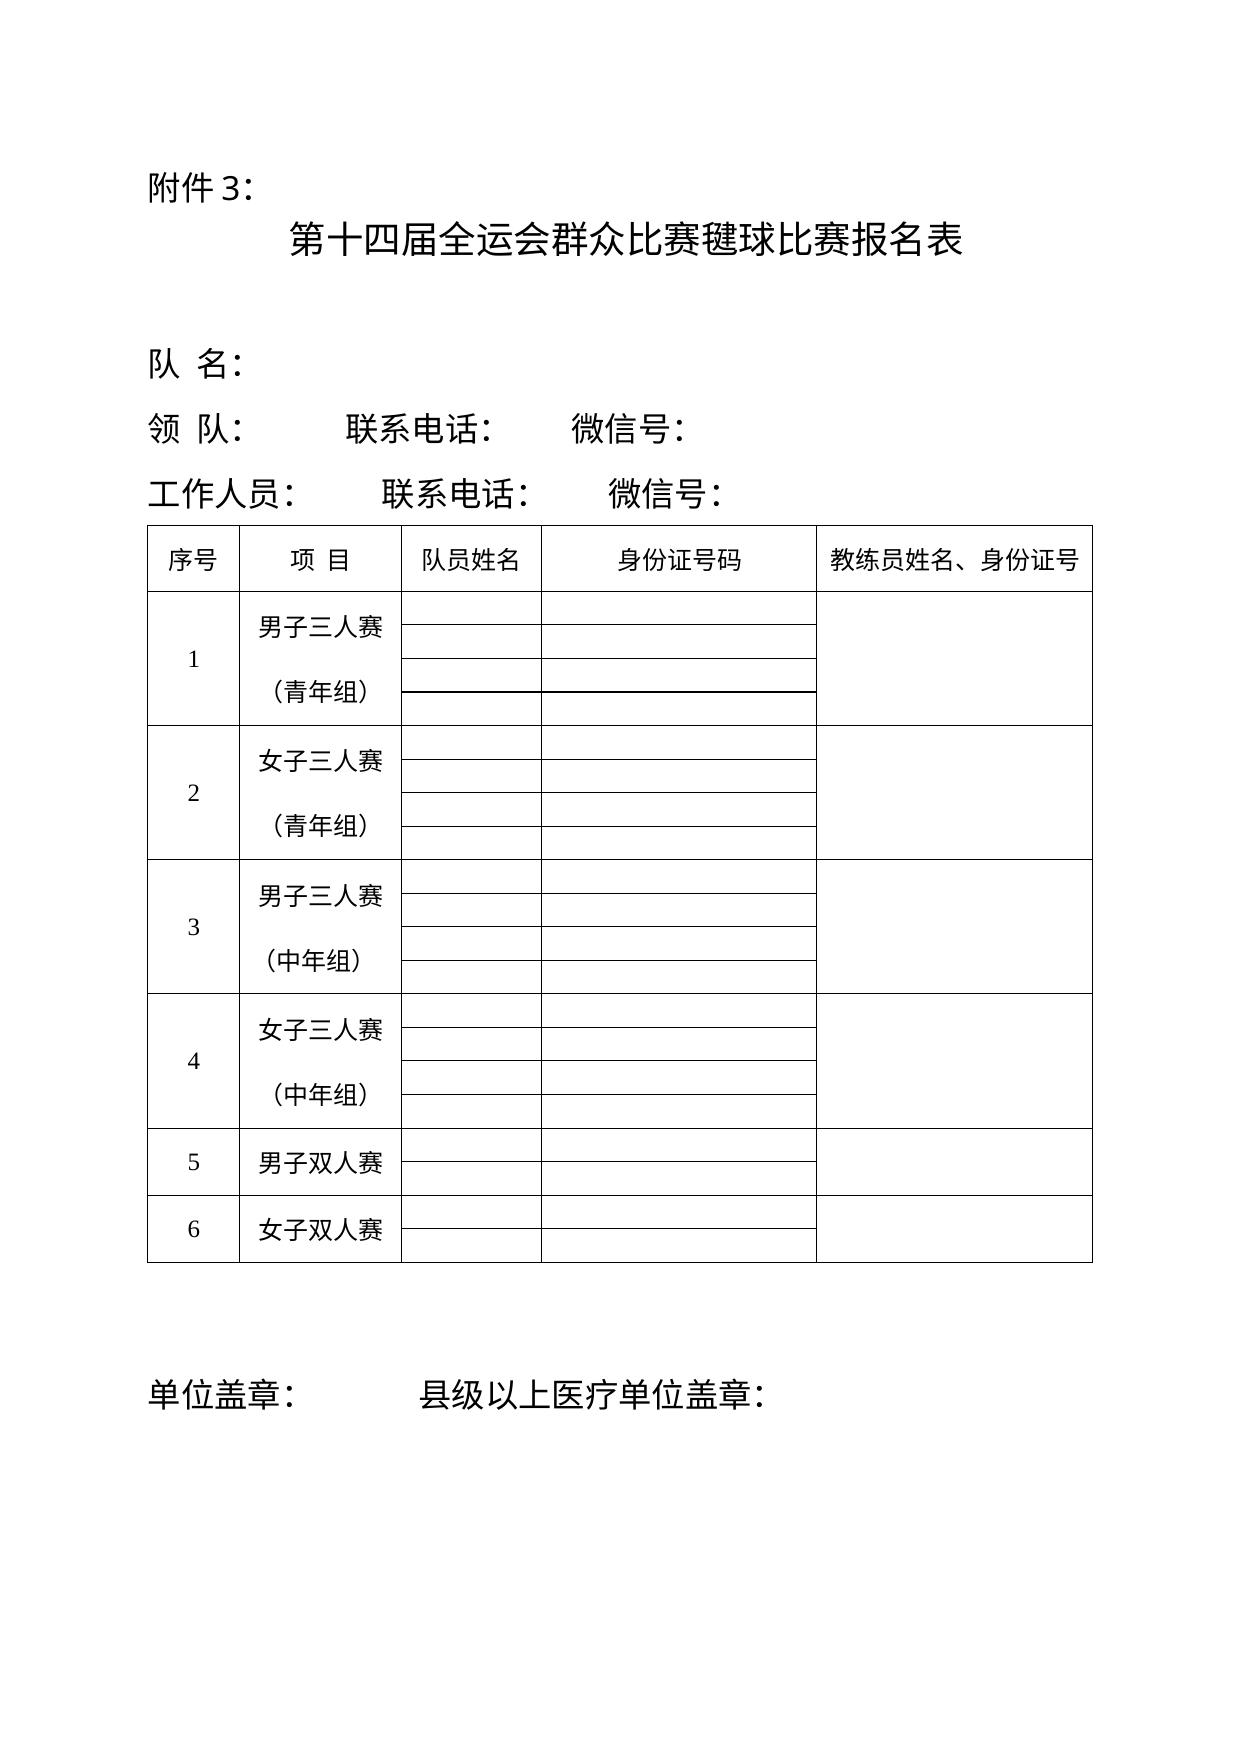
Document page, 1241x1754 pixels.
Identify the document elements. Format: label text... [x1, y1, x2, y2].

table_cell [542, 827, 816, 859]
table_cell [402, 927, 541, 960]
table_cell [817, 592, 1092, 725]
table_cell [542, 961, 816, 993]
table_cell 6 [148, 1196, 239, 1262]
text 队 名： [148, 330, 1092, 395]
table_cell [817, 994, 1092, 1127]
table_cell 2 [148, 726, 239, 859]
text 附件3： [148, 162, 1104, 210]
text 领 队： 联系电话： 微信号： [148, 395, 1092, 460]
table_cell [542, 693, 816, 725]
table_cell [542, 625, 816, 658]
table_cell [402, 726, 541, 758]
table_cell 4 [148, 994, 239, 1127]
table_cell [402, 1196, 541, 1228]
table_cell [542, 927, 816, 960]
table_cell [402, 1162, 541, 1194]
table_cell [542, 1229, 816, 1262]
table_cell [402, 1229, 541, 1262]
table_cell [542, 726, 816, 758]
table_cell [542, 793, 816, 826]
table_cell 女子双人赛 [240, 1196, 401, 1262]
table_cell [402, 592, 541, 624]
table_cell [542, 1129, 816, 1161]
table_header 身份证号码 [542, 526, 816, 591]
table_cell [402, 625, 541, 658]
table_cell [402, 1095, 541, 1127]
table_cell [542, 659, 816, 691]
table_cell 女子三人赛 （青年组） [240, 726, 401, 859]
table_cell 男子三人赛 （中年组） [240, 860, 401, 993]
table_cell [817, 1129, 1092, 1194]
table_cell [402, 894, 541, 926]
text 单位盖章： 县级以上医疗单位盖章： [148, 1360, 1092, 1425]
text 第十四届全运会群众比赛毽球比赛报名表 [148, 210, 1104, 265]
table_cell [402, 827, 541, 859]
table_cell [402, 1129, 541, 1161]
table_cell [542, 1061, 816, 1094]
table_cell [817, 726, 1092, 859]
table_cell [542, 994, 816, 1027]
table_header 项 目 [240, 526, 401, 591]
table_cell [542, 1028, 816, 1060]
table_header 序号 [148, 526, 239, 591]
table_cell [402, 1061, 541, 1094]
table_cell 男子双人赛 [240, 1129, 401, 1194]
table_cell [542, 1196, 816, 1228]
table_cell 1 [148, 592, 239, 725]
table_cell 女子三人赛 （中年组） [240, 994, 401, 1127]
table_cell [402, 693, 541, 725]
table_cell [402, 860, 541, 893]
table_cell [817, 1196, 1092, 1262]
table_header 教练员姓名、身份证号 [817, 526, 1092, 591]
table_cell [402, 793, 541, 826]
table_cell [402, 1028, 541, 1060]
table_cell 5 [148, 1129, 239, 1194]
table_cell [542, 1095, 816, 1127]
table_cell [542, 860, 816, 893]
table_header 队员姓名 [402, 526, 541, 591]
text 工作人员： 联系电话： 微信号： [148, 460, 1092, 525]
table_cell [402, 994, 541, 1027]
table_cell [817, 860, 1092, 993]
table_cell [542, 1162, 816, 1194]
table_cell [542, 760, 816, 792]
table_cell [542, 592, 816, 624]
table_cell 男子三人赛 （青年组） [240, 592, 401, 725]
table_cell [402, 961, 541, 993]
table_cell [542, 894, 816, 926]
table_cell [402, 760, 541, 792]
table_cell 3 [148, 860, 239, 993]
table_cell [402, 659, 541, 691]
